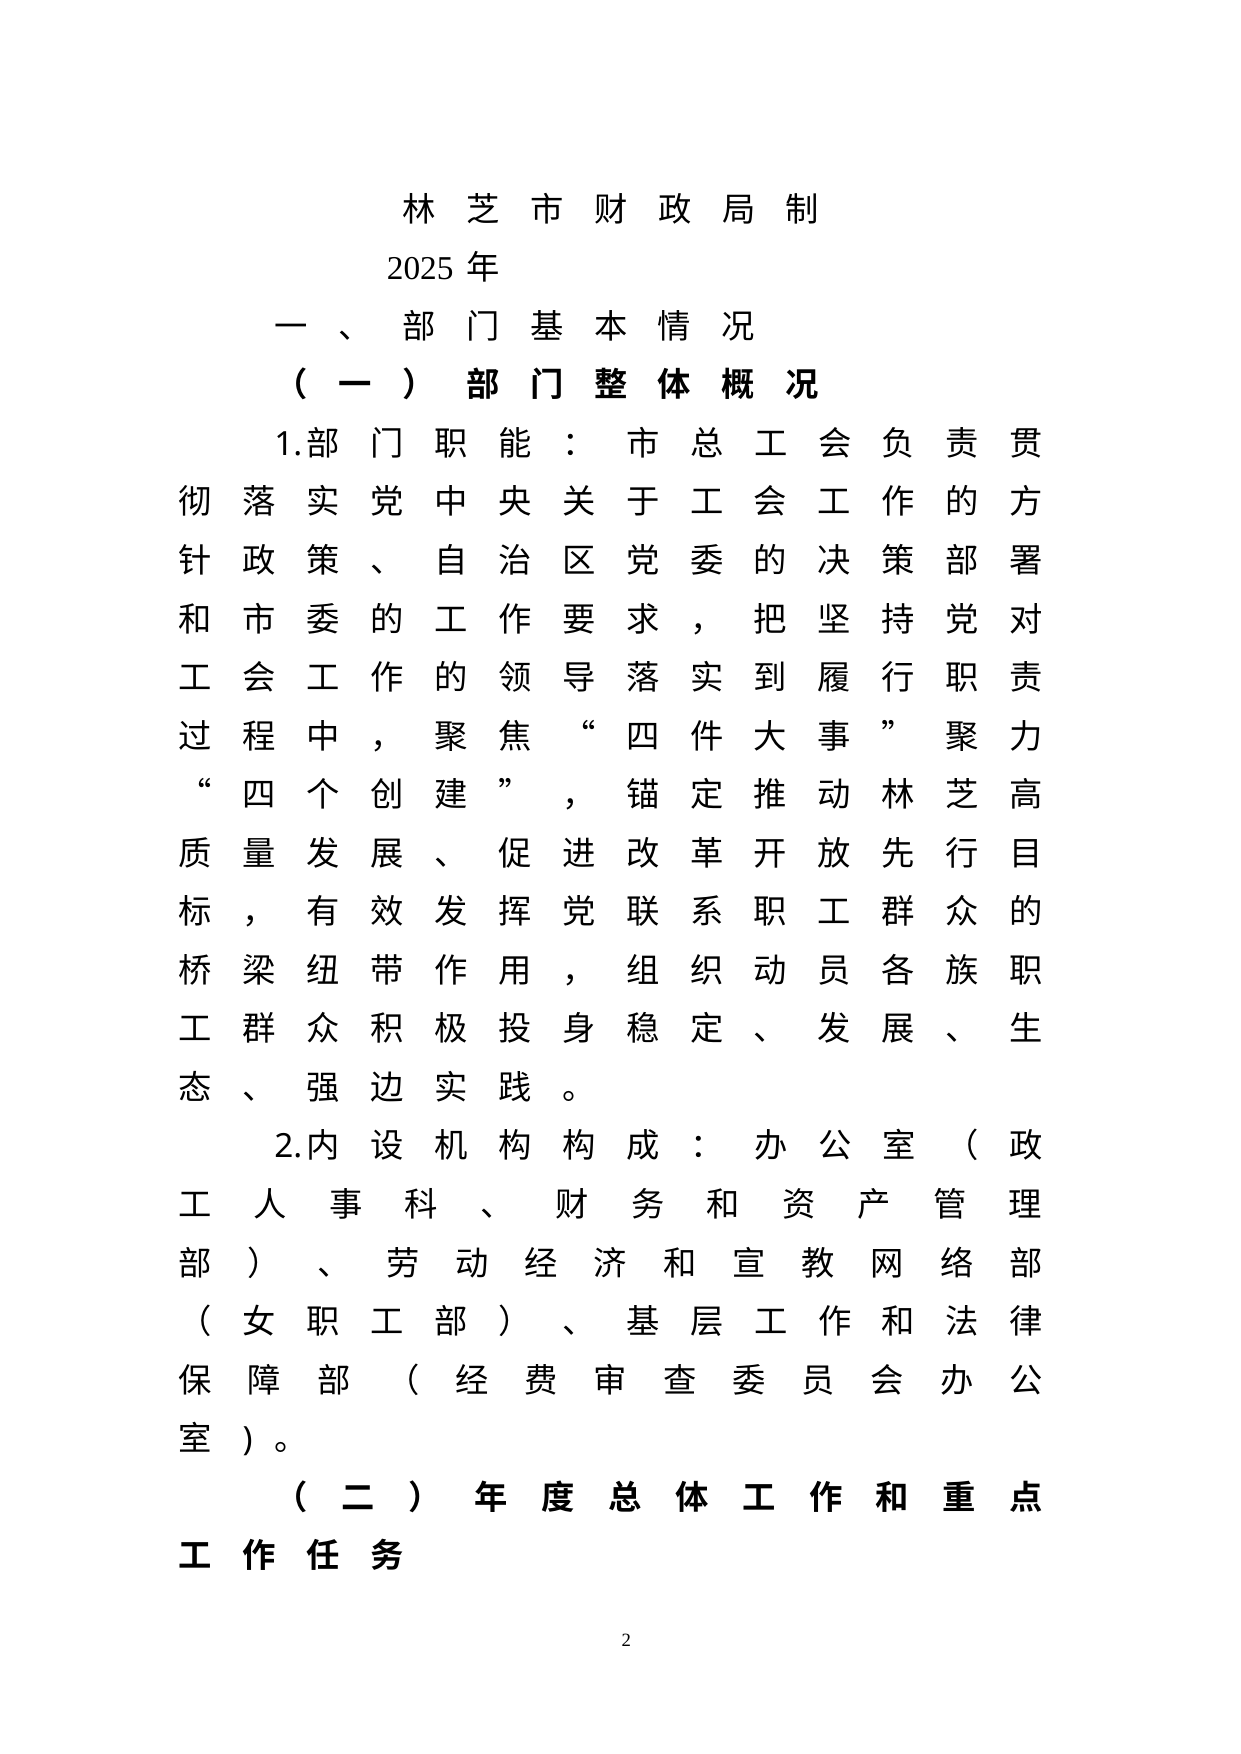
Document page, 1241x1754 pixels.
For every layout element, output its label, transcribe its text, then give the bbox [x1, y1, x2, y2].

text （二）年度总体工作和重点工作任务 [178, 1465, 1074, 1582]
text 2.内设机构构成：办公室（政工人事科、财务和资产管理部）、劳动经济和宣教网络部（女职工部）、基层工作和法律保障部（经费审查委员会办公室)。 [178, 1114, 1074, 1465]
text （一）部门整体概况 [178, 353, 1074, 412]
text 2025年 [178, 236, 1074, 294]
text 1.部门职能：市总工会负责贯彻落实党中央关于工会工作的方针政策、自治区党委的决策部署和市委的工作要求，把坚持党对工会工作的领导落实到履行职责过程中，聚焦“四件大事”聚力“四个创建”，锚定推动林芝高质量发展、促进改革开放先行目标，有效发挥党联系职工群众的桥梁纽带作用，组织动员各族职工群众积极投身稳定、发展、生态、强边实践。 [178, 412, 1074, 1114]
text 一、部门基本情况 [178, 294, 1074, 353]
text 林芝市财政局制 [178, 177, 1074, 236]
